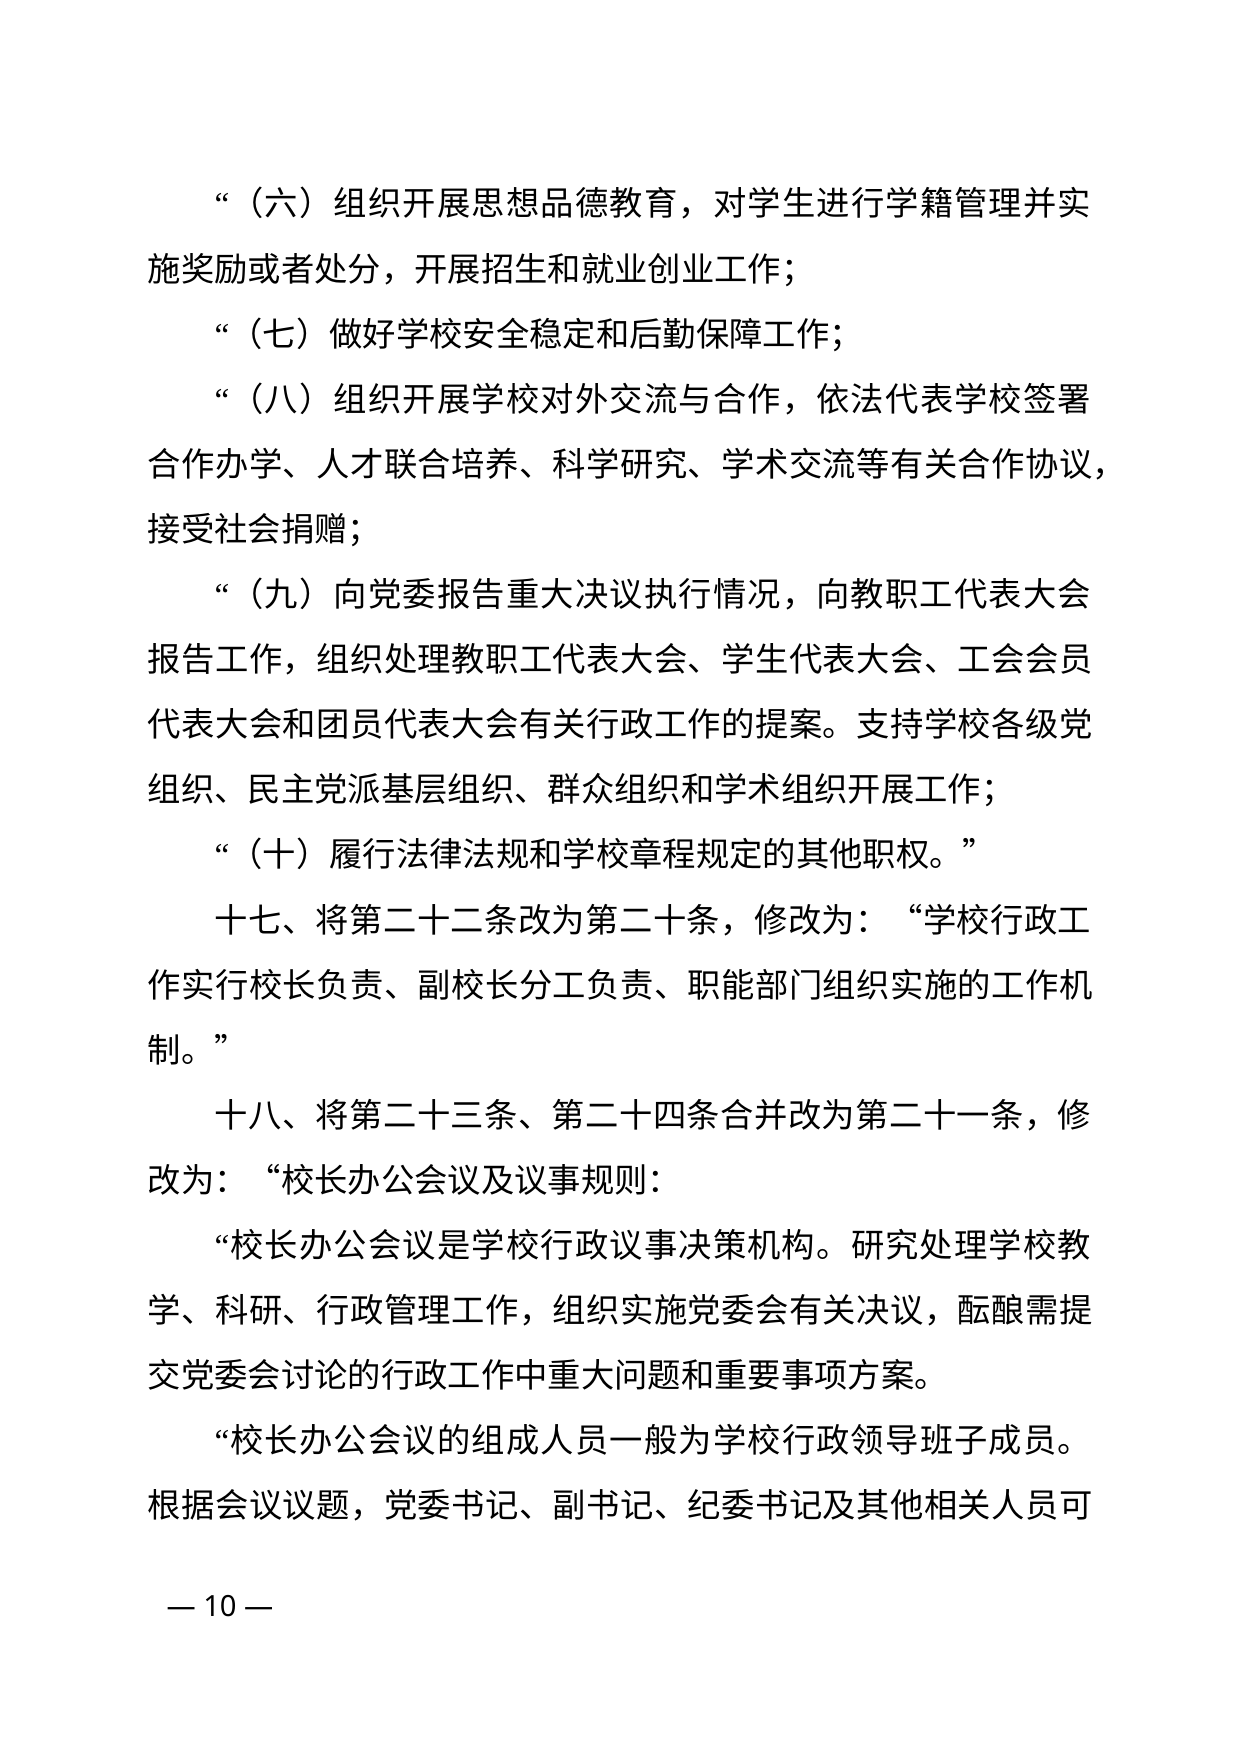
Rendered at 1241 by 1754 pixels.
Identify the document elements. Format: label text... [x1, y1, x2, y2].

text “（八）组织开展学校对外交流与合作，依法代表学校签署合作办学、人才联合培养、科学研究、学术交流等有关合作协议，接受社会捐赠； [148, 372, 1093, 551]
text “（十）履行法律法规和学校章程规定的其他职权。” [148, 828, 1093, 876]
text “（七）做好学校安全稳定和后勤保障工作； [148, 307, 1093, 356]
text 十七、将第二十二条改为第二十条，修改为：“学校行政工作实行校长负责、副校长分工负责、职能部门组织实施的工作机制。” [148, 893, 1093, 1072]
text “（九）向党委报告重大决议执行情况，向教职工代表大会报告工作，组织处理教职工代表大会、学生代表大会、工会会员代表大会和团员代表大会有关行政工作的提案。支持学校各级党组织、民主党派基层组织、群众组织和学术组织开展工作； [148, 568, 1093, 811]
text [148, 1414, 1093, 1527]
text 十八、将第二十三条、第二十四条合并改为第二十一条，修改为：“校长办公会议及议事规则： [148, 1089, 1093, 1202]
text “（六）组织开展思想品德教育，对学生进行学籍管理并实施奖励或者处分，开展招生和就业创业工作； [148, 177, 1093, 291]
text “校长办公会议是学校行政议事决策机构。研究处理学校教学、科研、行政管理工作，组织实施党委会有关决议，酝酿需提交党委会讨论的行政工作中重大问题和重要事项方案。 [148, 1219, 1093, 1397]
